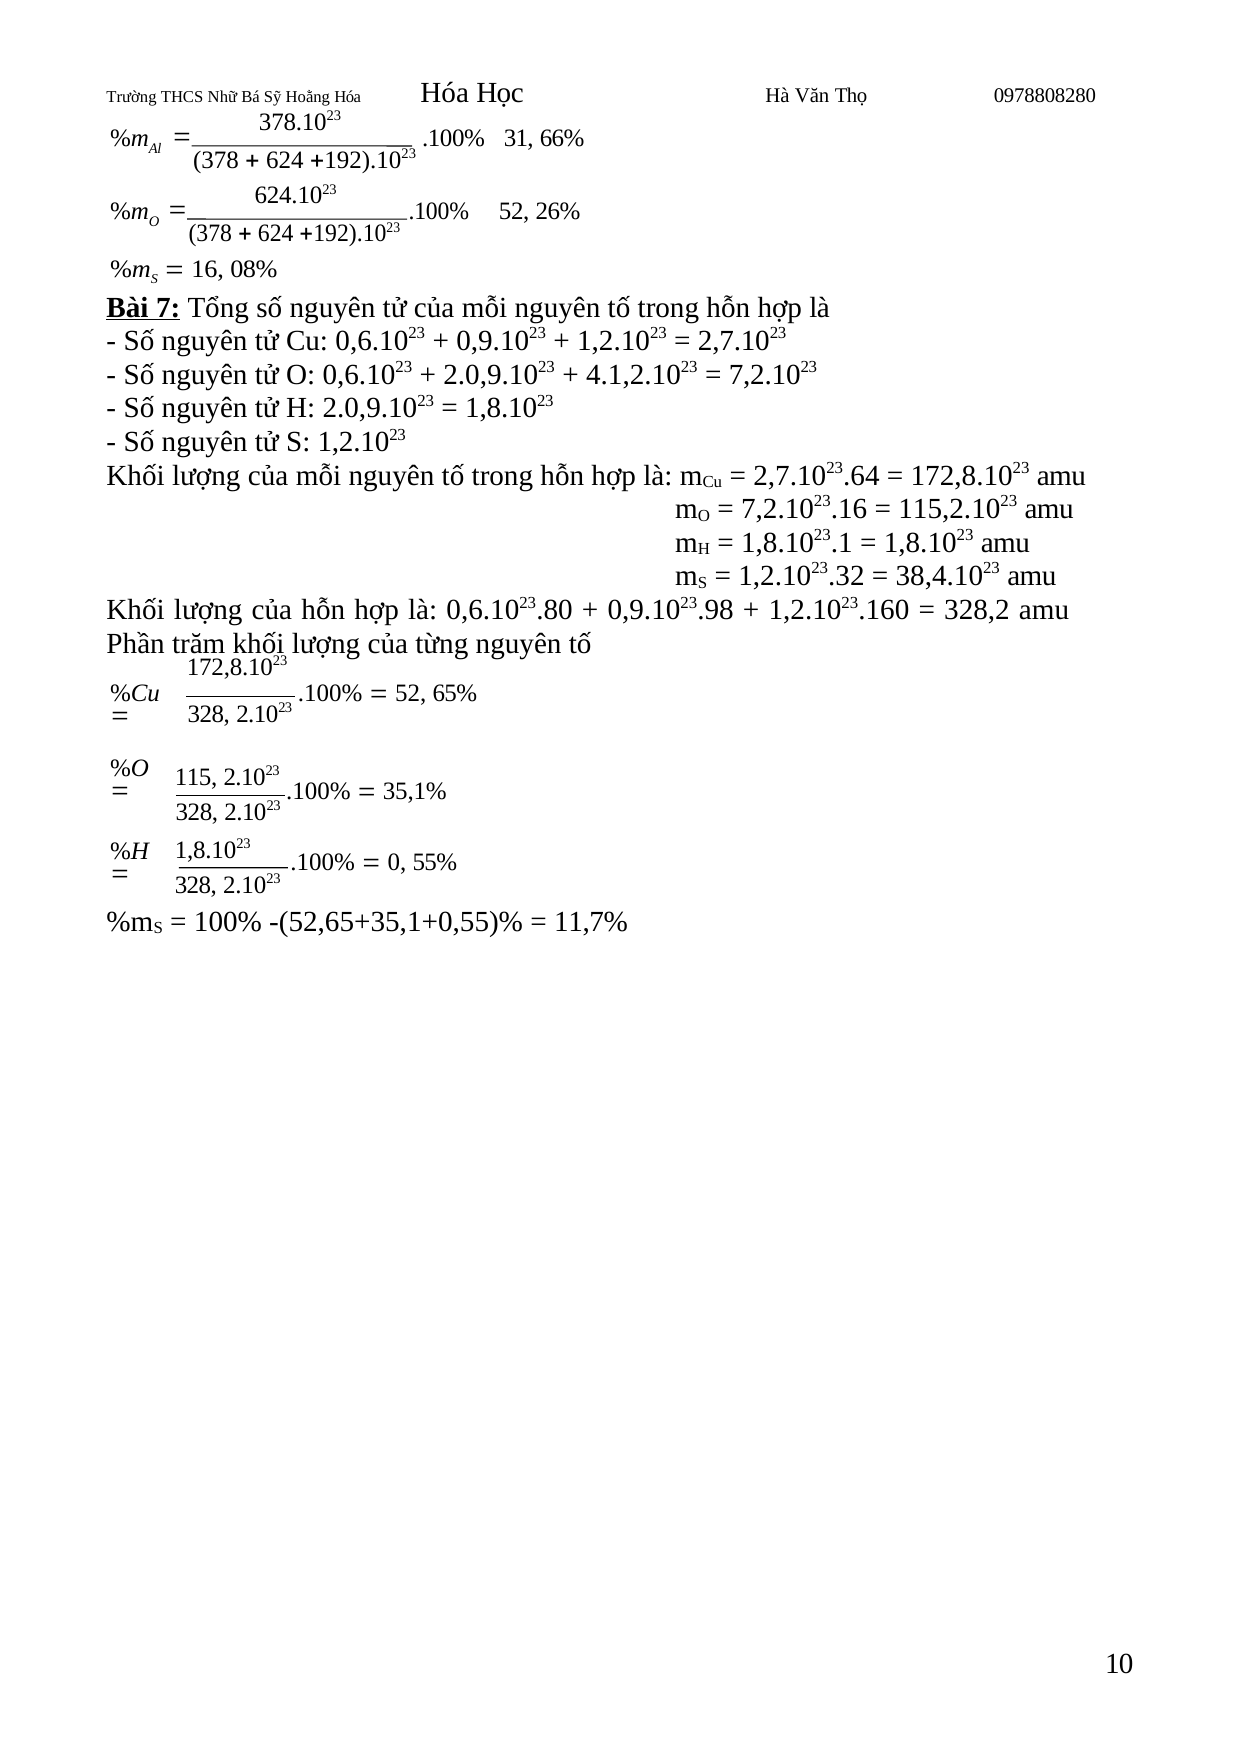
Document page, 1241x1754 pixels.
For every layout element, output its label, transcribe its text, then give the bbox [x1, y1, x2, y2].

text mS = 1,2.1023.32 = 38,4.1023 amu [675, 559, 1201, 592]
text %Cu  [110, 678, 180, 729]
text %H  [110, 836, 173, 887]
text - Số nguyên tử Cu: 0,6.1023 + 0,9.1023 + 1,2.1023 = 2,7.1023 [106, 324, 1201, 357]
text .100%  0, 55% [290, 847, 1201, 876]
text 328, 2.1023 [175, 797, 280, 826]
text .100%  35,1% [287, 776, 1201, 804]
text Khối lượng của hỗn hợp là: 0,6.1023.80 + 0,9.1023.98 + 1,2.1023.160 = 328,2 amu Phần trăm khối lượng của từng nguyên tố [106, 592, 1069, 659]
text 328, 2.1023 [175, 870, 285, 899]
text mO = 7,2.1023.16 = 115,2.1023 amu [675, 492, 1201, 525]
text .100%  52, 65% [298, 678, 1201, 707]
text 172,8.1023 [187, 664, 1201, 678]
text %mO (378  624 192).1023 .100% 52, 26% [110, 208, 1201, 250]
text %O  [110, 753, 173, 804]
text - Số nguyên tử O: 0,6.1023 + 2.0,9.1023 + 4.1,2.1023 = 7,2.1023 [106, 357, 1201, 391]
text %mS  16, 08% [110, 254, 1201, 286]
text 624.1023 [254, 186, 1201, 208]
text %mS = 100% -(52,65+35,1+0,55)% = 11,7% [106, 904, 1201, 937]
text mH = 1,8.1023.1 = 1,8.1023 amu [675, 525, 1201, 559]
list Số nguyên tử S: 1,2.1023 [106, 424, 1201, 458]
text 115, 2.1023 [175, 762, 279, 791]
text Bài 7: Tổng số nguyên tử của mỗi nguyên tố trong hỗn hợp là [106, 290, 1201, 324]
text - Số nguyên tử H: 2.0,9.1023 = 1,8.1023 [106, 391, 1201, 424]
text %mAl (378  624 192).1023 .100% 31, 66% [110, 135, 1201, 177]
text Khối lượng của mỗi nguyên tố trong hỗn hợp là: mCu = 2,7.1023.64 = 172,8.1023 amu [106, 458, 1201, 492]
text 378.1023 [259, 113, 1201, 135]
text 328, 2.1023 [187, 699, 292, 728]
text 1,8.1023 [175, 835, 270, 864]
